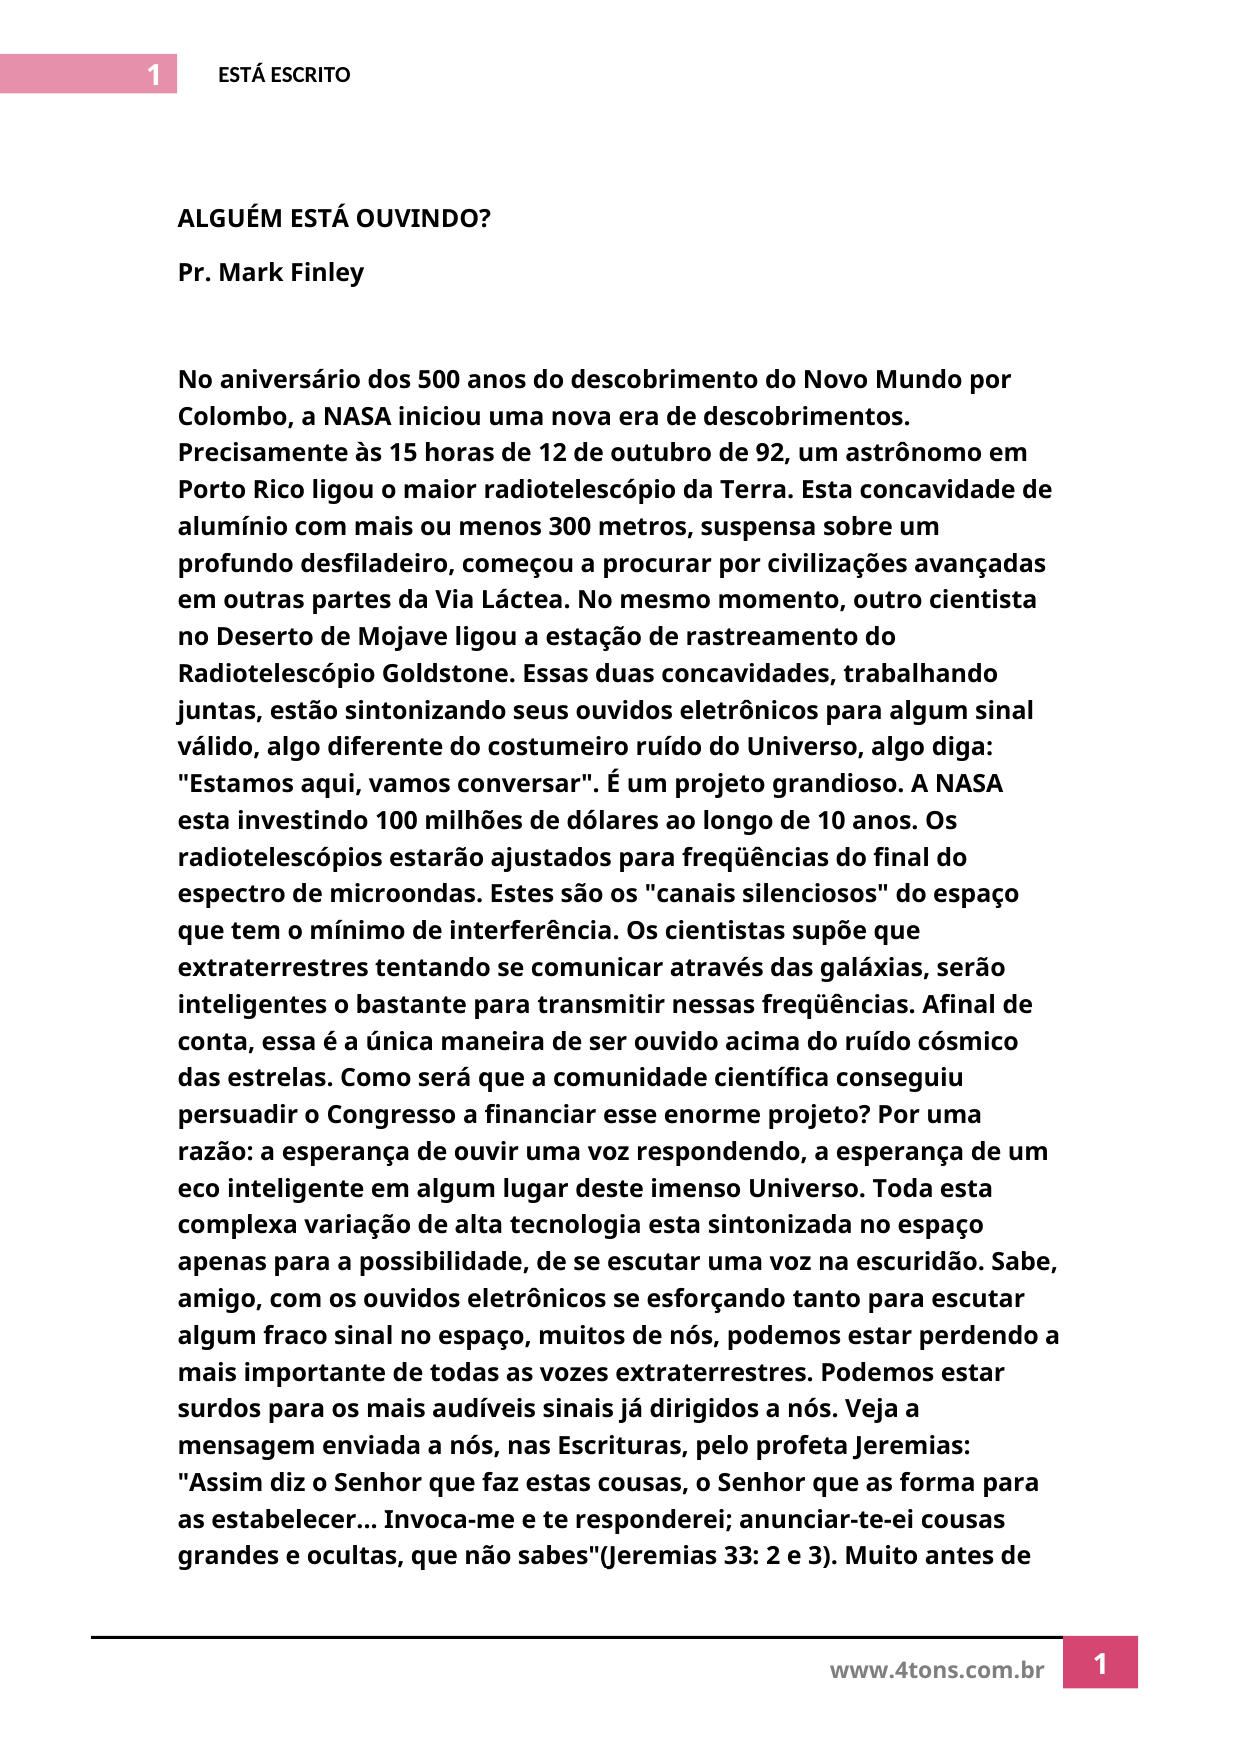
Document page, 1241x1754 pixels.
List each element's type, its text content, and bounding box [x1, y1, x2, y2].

text ALGUÉM ESTÁ OUVINDO? [177, 201, 1063, 235]
text Pr. Mark Finley [177, 254, 1063, 288]
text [177, 361, 1063, 1572]
